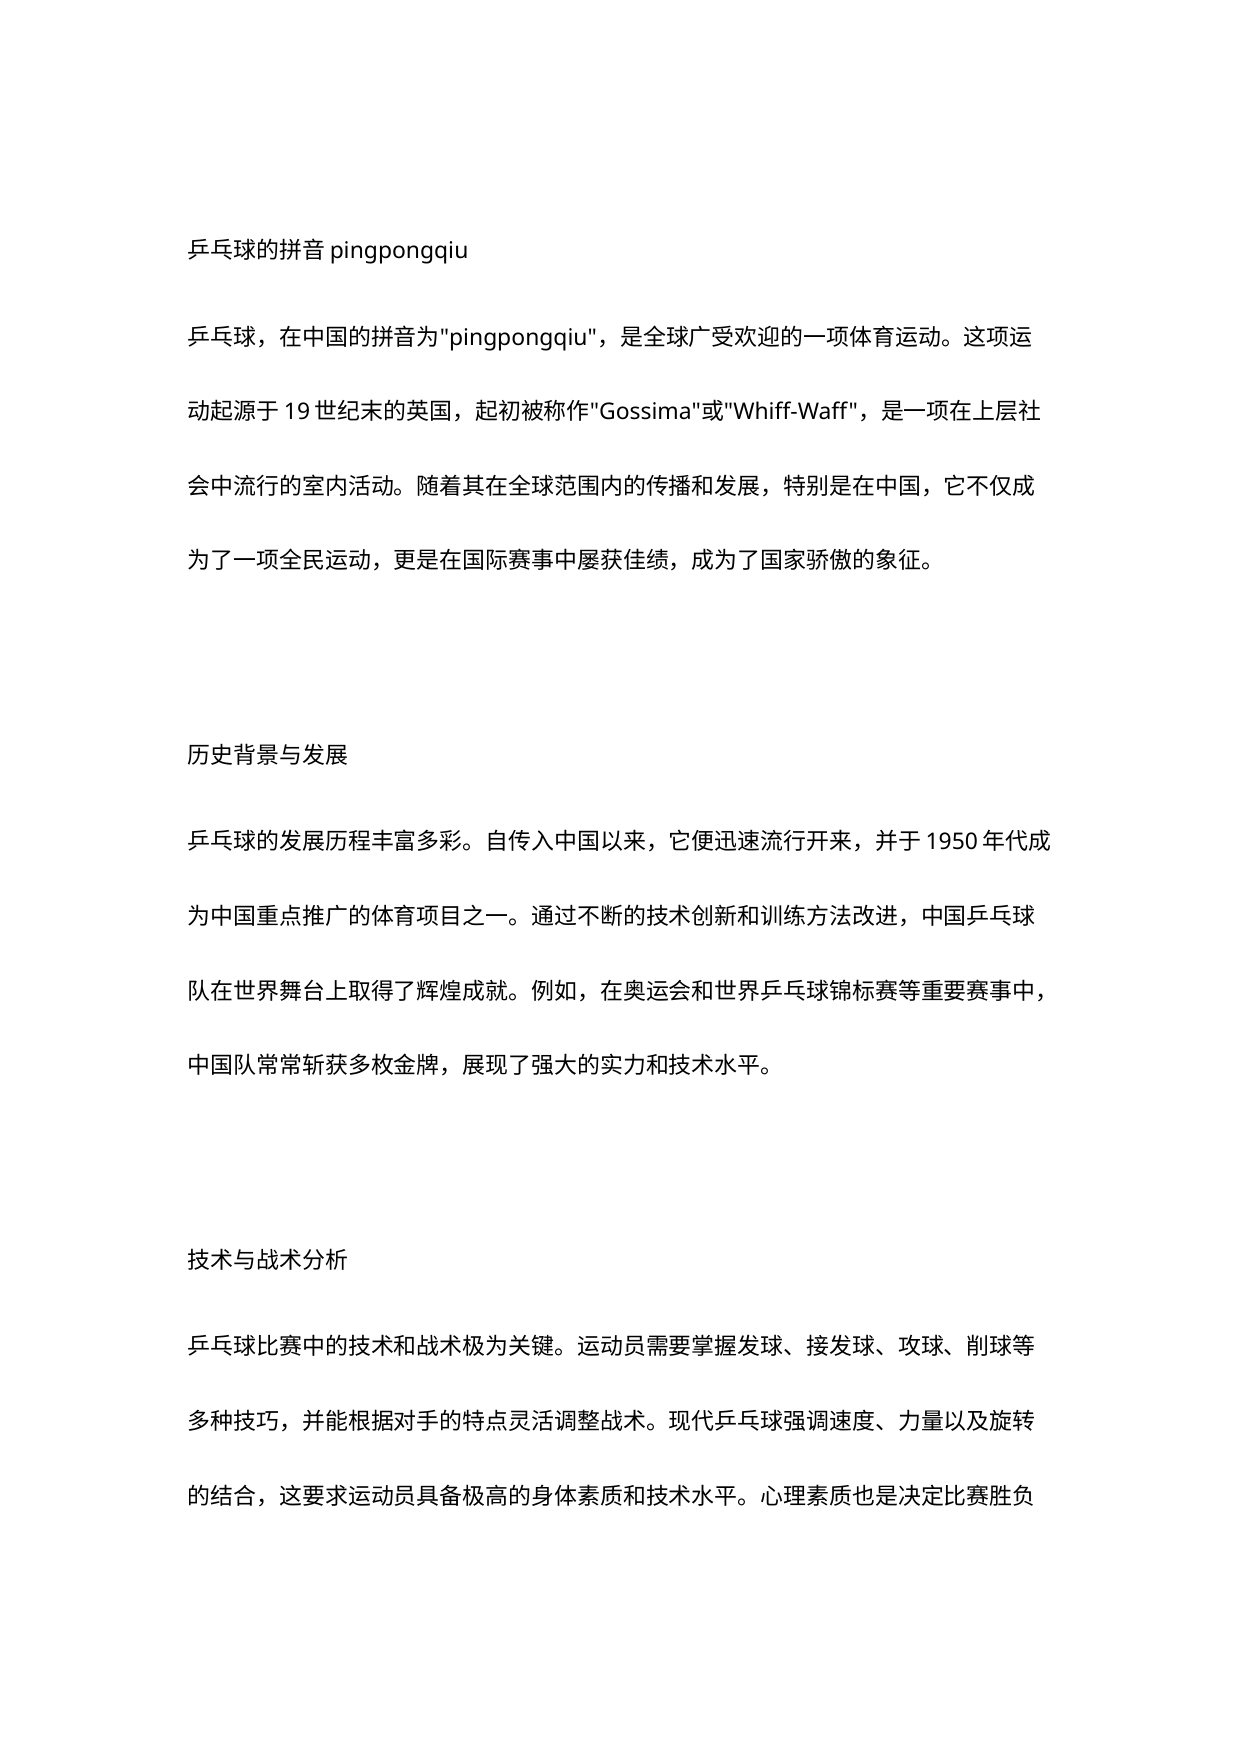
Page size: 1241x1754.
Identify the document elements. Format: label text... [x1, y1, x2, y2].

text 乒乓球的发展历程丰富多彩。自传入中国以来，它便迅速流行开来，并于1950年代成为中国重点推广的体育项目之一。通过不断的技术创新和训练方法改进，中国乒乓球队在世界舞台上取得了辉煌成就。例如，在奥运会和世界乒乓球锦标赛等重要赛事中，中国队常常斩获多枚金牌，展现了强大的实力和技术水平。 [187, 807, 1053, 1096]
text 历史背景与发展 [187, 721, 1053, 786]
text 技术与战术分析 [187, 1226, 1053, 1291]
text 乒乓球，在中国的拼音为"pingpongqiu"，是全球广受欢迎的一项体育运动。这项运动起源于19世纪末的英国，起初被称作"Gossima"或"Whiff-Waff"，是一项在上层社会中流行的室内活动。随着其在全球范围内的传播和发展，特别是在中国，它不仅成为了一项全民运动，更是在国际赛事中屡获佳绩，成为了国家骄傲的象征。 [187, 302, 1053, 592]
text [187, 1312, 1053, 1527]
text 乒乓球的拼音pingpongqiu [187, 216, 1053, 281]
